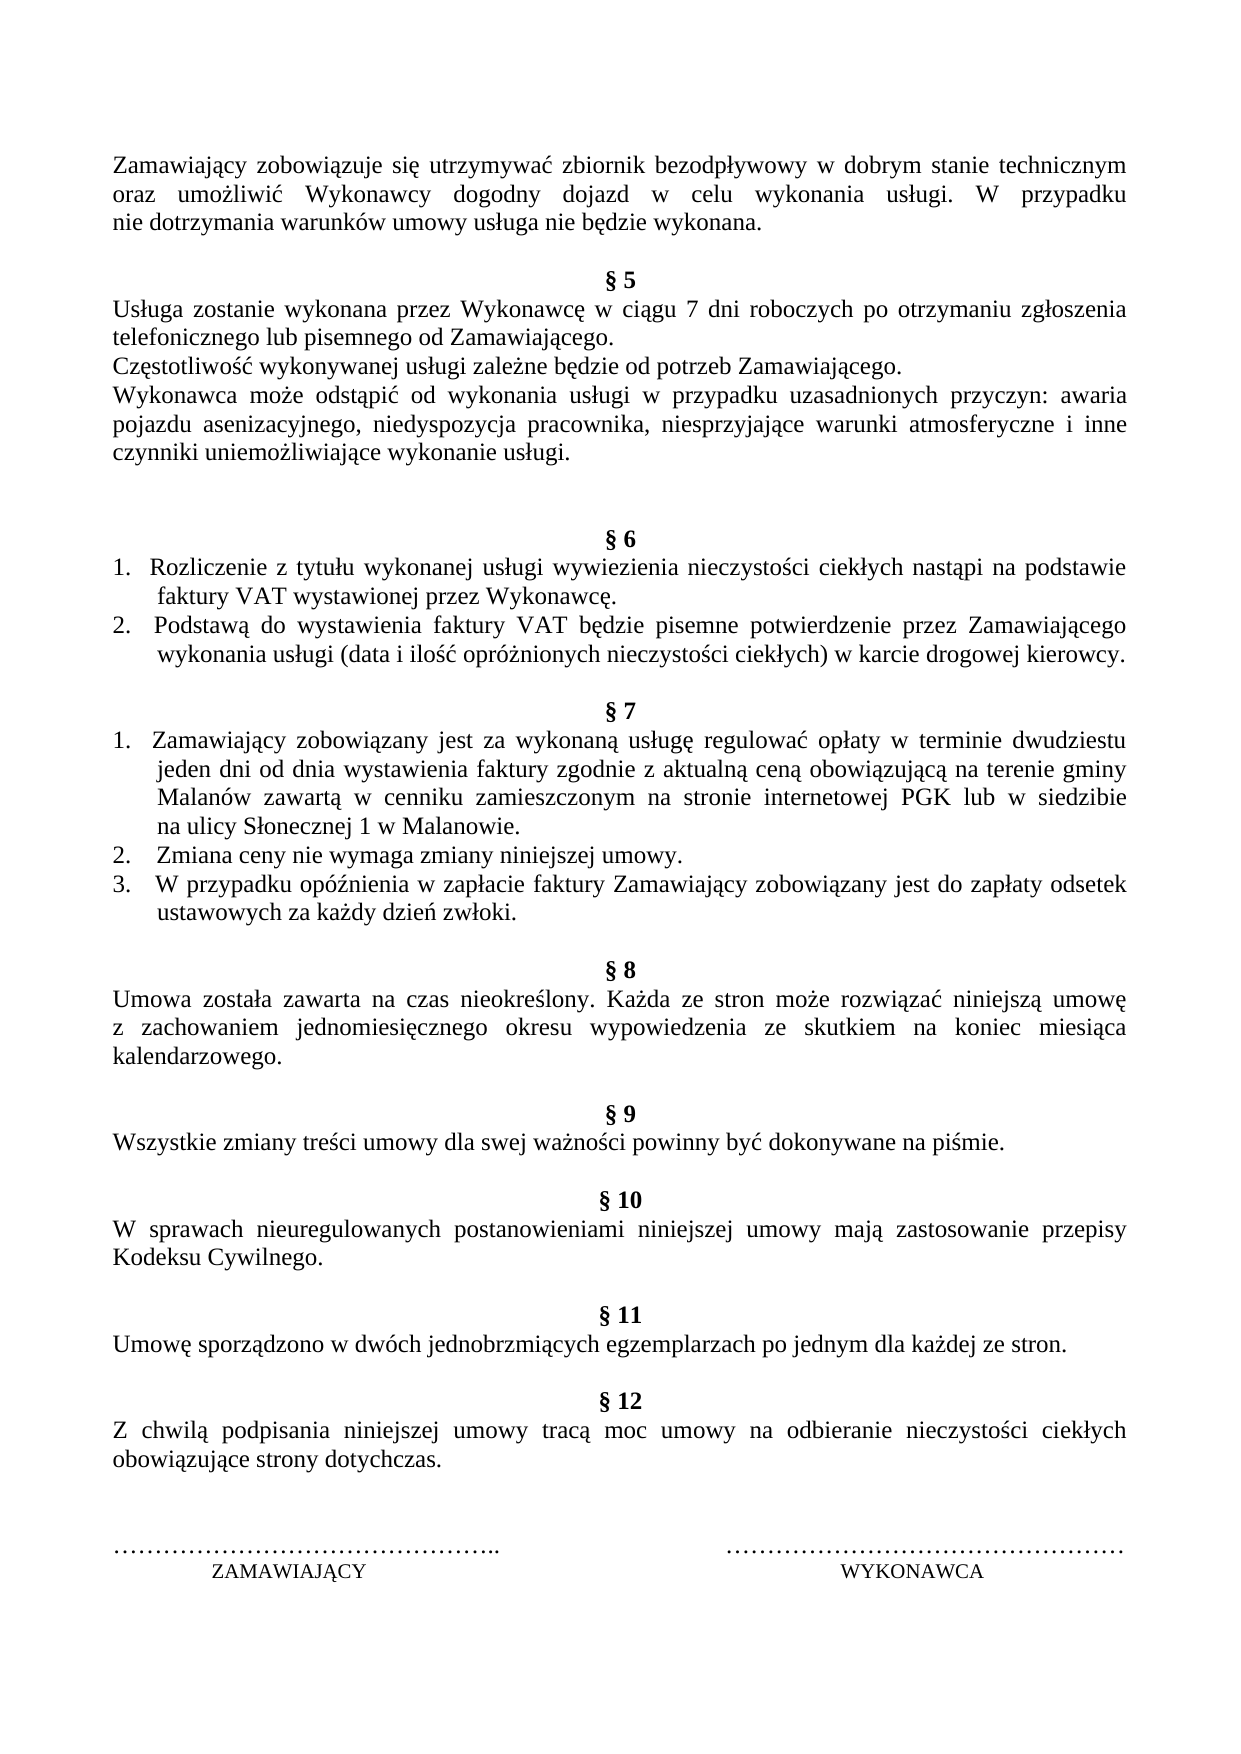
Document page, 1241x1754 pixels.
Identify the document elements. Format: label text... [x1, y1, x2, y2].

text 1. Rozliczenie z tytułu wykonanej usługi wywiezienia nieczystości ciekłych nastąpi na podstawie faktury VAT wystawionej przez Wykonawcę. [112, 552, 1128, 610]
text § 7 [112, 696, 1128, 725]
text Wszystkie zmiany treści umowy dla swej ważności powinny być dokonywane na piśmie. [112, 1127, 1128, 1156]
text Umowę sporządzono w dwóch jednobrzmiących egzemplarzach po jednym dla każdej ze stron. [112, 1329, 1128, 1357]
text § 12 [112, 1386, 1128, 1415]
text § 10 [112, 1185, 1128, 1214]
text Usługa zostanie wykonana przez Wykonawcę w ciągu 7 dni roboczych po otrzymaniu zgłoszenia telefonicznego lub pisemnego od Zamawiającego. [112, 294, 1128, 351]
text 3. W przypadku opóźnienia w zapłacie faktury Zamawiający zobowiązany jest do zapłaty odsetek ustawowych za każdy dzień zwłoki. [112, 869, 1128, 926]
text W sprawach nieuregulowanych postanowieniami niniejszej umowy mają zastosowanie przepisy Kodeksu Cywilnego. [112, 1214, 1128, 1271]
text ……………………………………….. ………………………………………… [112, 1530, 1128, 1559]
text 2. Podstawą do wystawienia faktury VAT będzie pisemne potwierdzenie przez Zamawiającego wykonania usługi (data i ilość opróżnionych nieczystości ciekłych) w karcie drogowej kierowcy. [112, 610, 1128, 667]
text Z chwilą podpisania niniejszej umowy tracą moc umowy na odbieranie nieczystości ciekłych obowiązujące strony dotychczas. [112, 1415, 1128, 1472]
text § 6 [112, 524, 1128, 552]
text 2. Zmiana ceny nie wymaga zmiany niniejszej umowy. [112, 840, 1128, 869]
text Zamawiający zobowiązuje się utrzymywać zbiornik bezodpływowy w dobrym stanie technicznym oraz umożliwić Wykonawcy dogodny dojazd w celu wykonania usługi. W przypadku nie dotrzymania warunków umowy usługa nie będzie wykonana. [112, 150, 1128, 236]
text § 8 [112, 955, 1128, 984]
text Częstotliwość wykonywanej usługi zależne będzie od potrzeb Zamawiającego. [112, 351, 1128, 380]
text § 5 [112, 265, 1128, 294]
text Umowa została zawarta na czas nieokreślony. Każda ze stron może rozwiązać niniejszą umowę z zachowaniem jednomiesięcznego okresu wypowiedzenia ze skutkiem na koniec miesiąca kalendarzowego. [112, 984, 1128, 1070]
text § 11 [112, 1300, 1128, 1329]
text ZAMAWIAJĄCY WYKONAWCA [112, 1559, 1128, 1583]
text Wykonawca może odstąpić od wykonania usługi w przypadku uzasadnionych przyczyn: awaria pojazdu asenizacyjnego, niedyspozycja pracownika, niesprzyjające warunki atmosferyczne i inne czynniki uniemożliwiające wykonanie usługi. [112, 380, 1128, 466]
text § 9 [112, 1099, 1128, 1127]
text 1. Zamawiający zobowiązany jest za wykonaną usługę regulować opłaty w terminie dwudziestu jeden dni od dnia wystawienia faktury zgodnie z aktualną ceną obowiązującą na terenie gminy Malanów zawartą w cenniku zamieszczonym na stronie internetowej PGK lub w siedzibie na ulicy Słonecznej 1 w Malanowie. [112, 725, 1128, 840]
